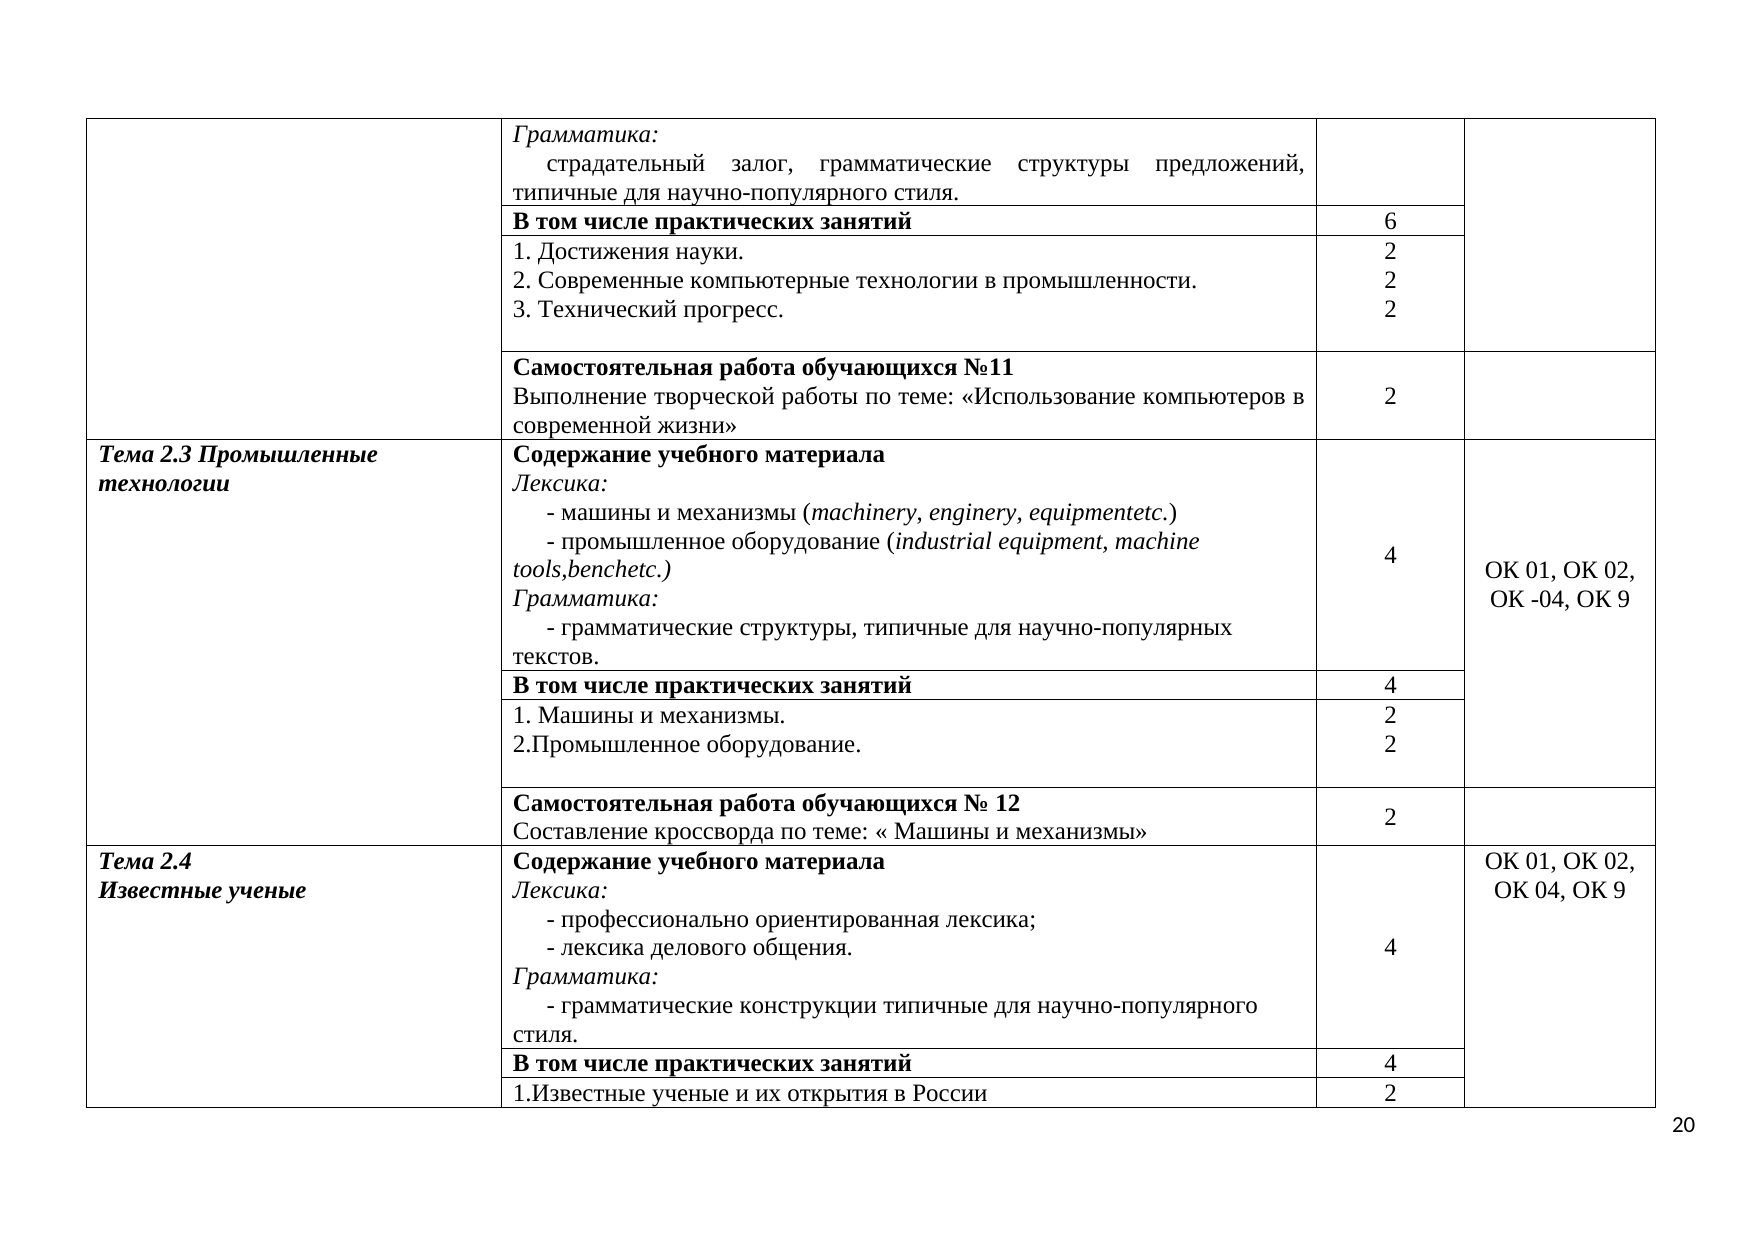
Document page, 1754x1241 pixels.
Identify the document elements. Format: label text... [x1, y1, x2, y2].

table_cell Содержание учебного материала Лексика: - профессионально ориентированная лексика; - лексика делового общения. Грамматика: - грамматические конструкции типичные для научно-популярного стиля. [502, 846, 1316, 1047]
table_cell [1465, 352, 1655, 438]
table_cell 2 2 [1317, 700, 1464, 787]
table_cell 4 [1317, 671, 1464, 699]
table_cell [1465, 119, 1655, 351]
table_cell ОК 01, ОК 02, ОК -04, ОК 9 [1465, 440, 1655, 787]
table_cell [502, 1078, 1316, 1107]
table_cell Тема 2.3 Промышленные технологии [87, 440, 501, 845]
table_cell В том числе практических занятий [502, 1049, 1316, 1077]
table_cell 2 2 [1317, 1078, 1464, 1107]
table_cell ОК 01, ОК 02, ОК 04, ОК 9 [1465, 846, 1655, 1107]
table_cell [502, 119, 1316, 205]
table_cell В том числе практических занятий [502, 671, 1316, 699]
table_cell 4 [1317, 846, 1464, 1047]
table_cell В том числе практических занятий [502, 206, 1316, 235]
table_cell 2 [1317, 788, 1464, 845]
table_cell 2 2 2 [1317, 236, 1464, 351]
table_cell 6 [1317, 206, 1464, 235]
table_cell [1465, 788, 1655, 845]
table_cell Содержание учебного материала Лексика: - машины и механизмы (machinery, enginery, equipmentetc.) - промышленное оборудование (industrial equipment, machine tools,benchetc.) Грамматика: - грамматические структуры, типичные для научно-популярных текстов. [502, 440, 1316, 669]
table_cell 1. Машины и механизмы. 2.Промышленное оборудование. [502, 700, 1316, 787]
table_cell 4 [1317, 440, 1464, 669]
table_cell 2 [1317, 352, 1464, 438]
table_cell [87, 119, 501, 438]
table_cell 1. Достижения науки. 2. Современные компьютерные технологии в промышленности. 3. Технический прогресс. [502, 236, 1316, 351]
table_cell Самостоятельная работа обучающихся №11 Выполнение творческой работы по теме: «Использование компьютеров в современной жизни» [502, 352, 1316, 438]
table_cell Тема 2.4 Известные ученые [87, 846, 501, 1107]
table_cell 6 [1317, 119, 1464, 205]
table_cell 4 [1317, 1049, 1464, 1077]
table_cell Самостоятельная работа обучающихся № 12 Составление кроссворда по теме: « Машины и механизмы» [502, 788, 1316, 845]
